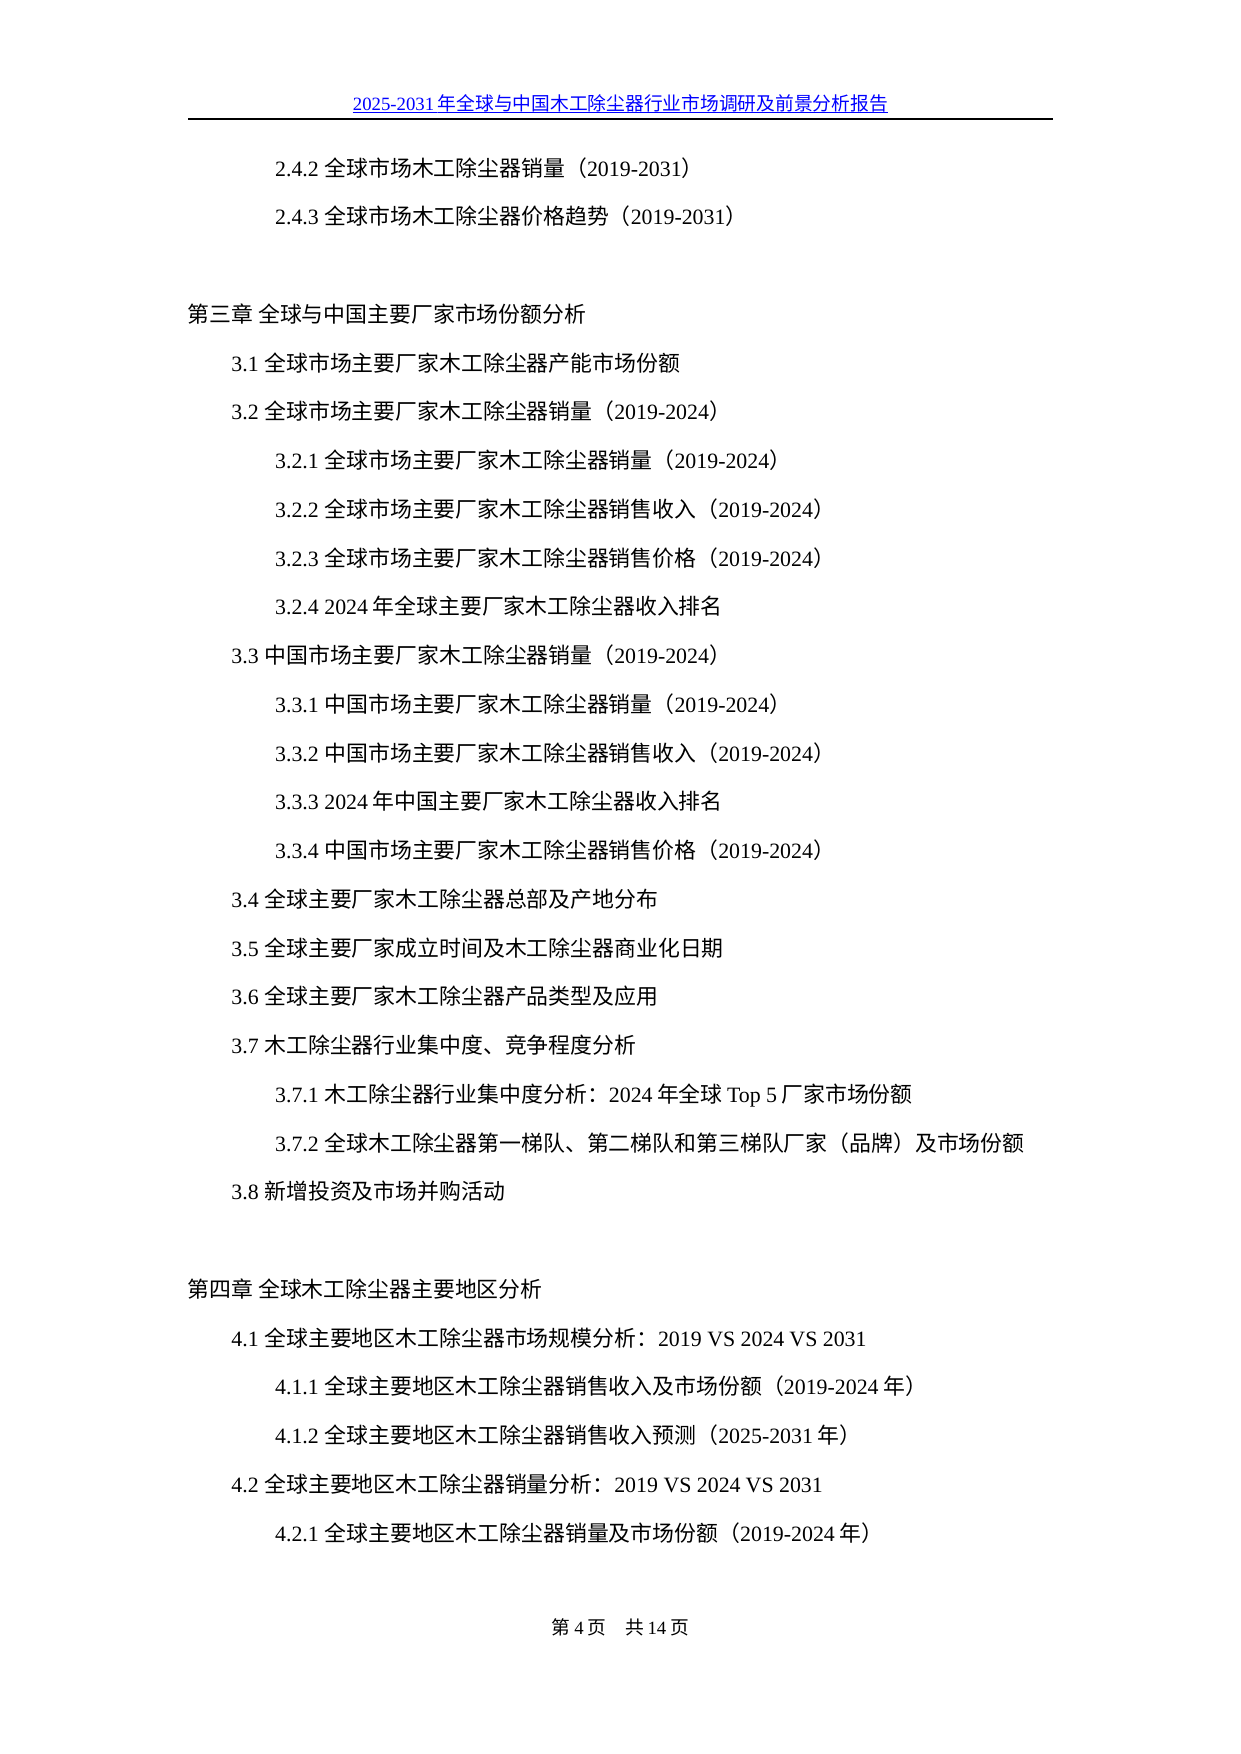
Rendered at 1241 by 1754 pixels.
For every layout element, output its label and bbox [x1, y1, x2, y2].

text [187, 150, 1053, 1548]
